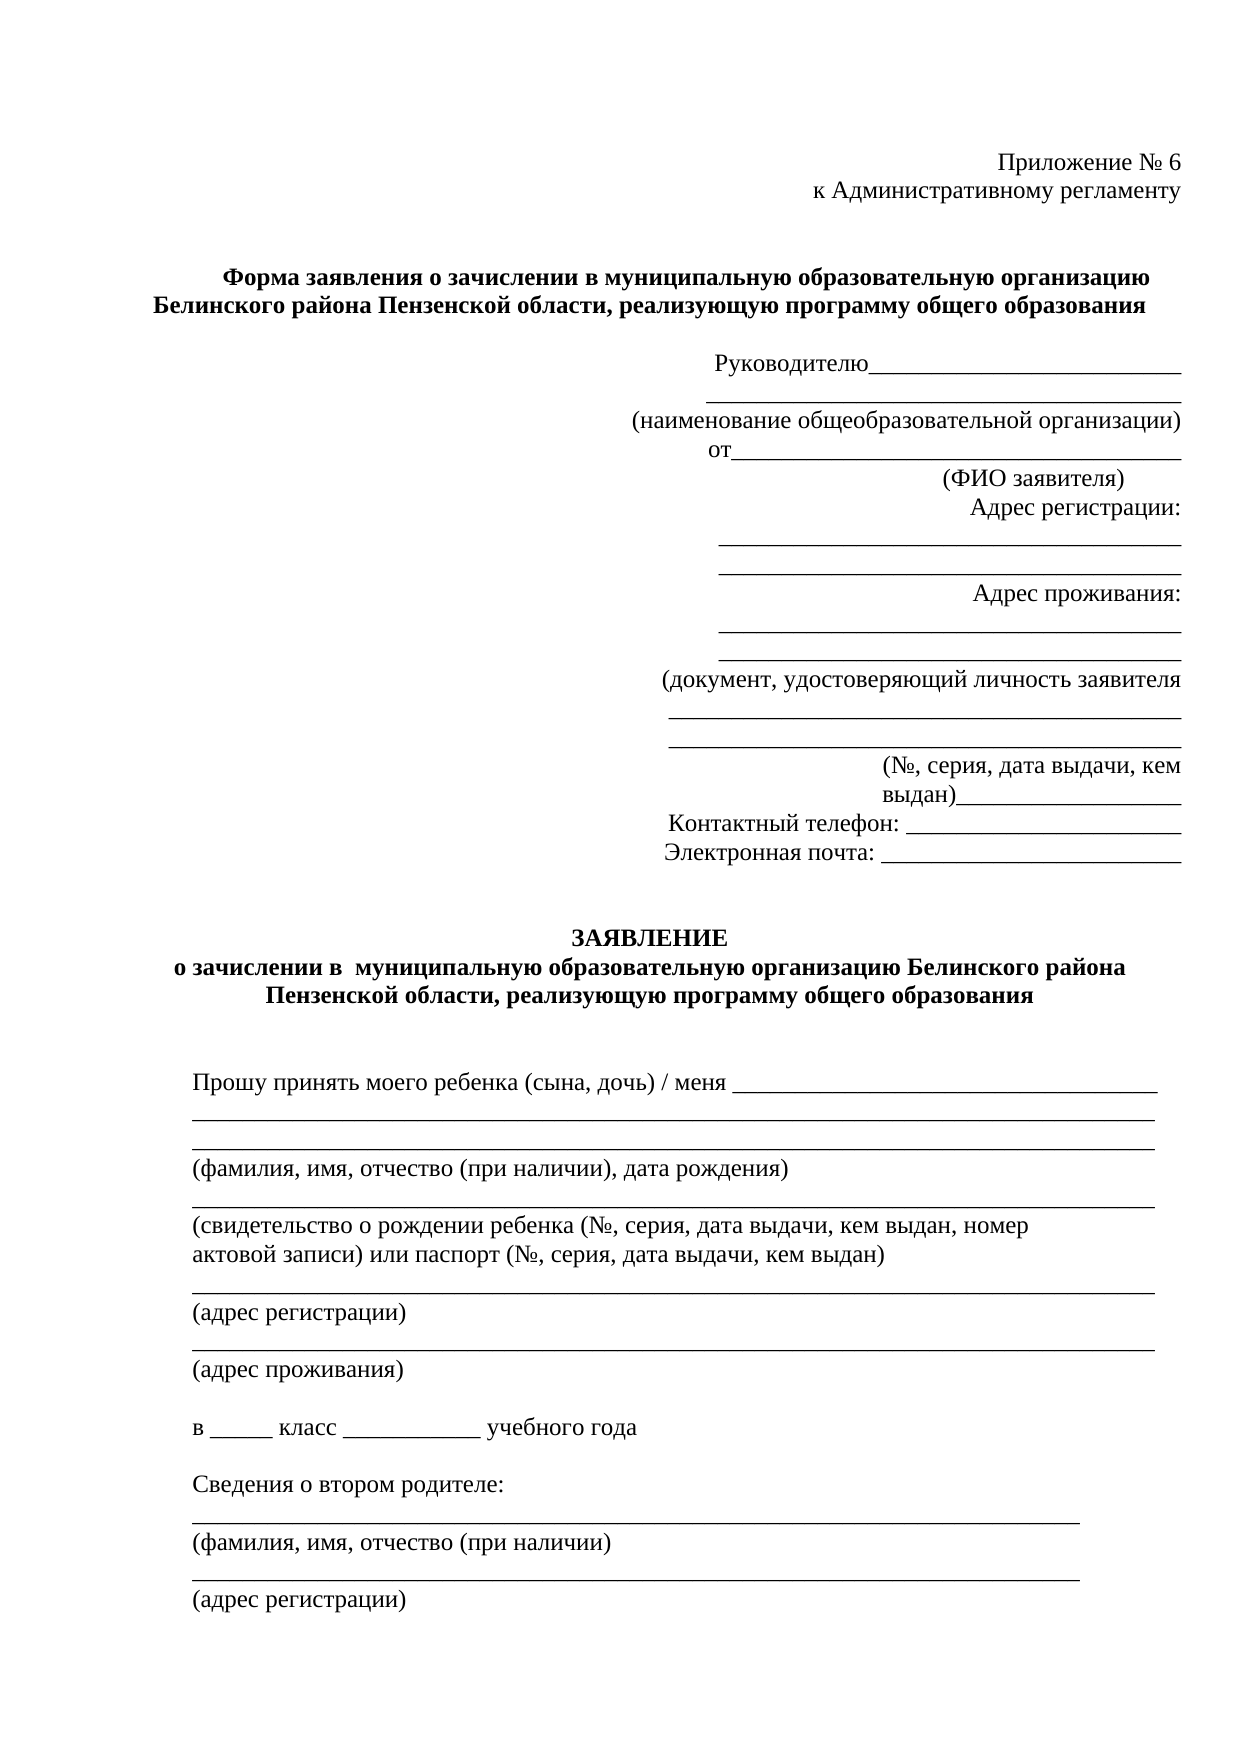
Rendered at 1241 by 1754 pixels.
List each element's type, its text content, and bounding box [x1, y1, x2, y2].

text _____________________________________________________________________________ [118, 1268, 1181, 1297]
text Прошу принять моего ребенка (сына, дочь) / меня __________________________________ [118, 1067, 1181, 1096]
text Руководителю_________________________ [118, 348, 1181, 377]
text Адрес проживания: [118, 578, 1181, 607]
text (документ, удостоверяющий личность заявителя [118, 664, 1181, 693]
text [118, 1498, 1181, 1527]
text Электронная почта: ________________________ [118, 837, 1181, 866]
text о зачислении в муниципальную образовательную организацию Белинского района Пензенской области, реализующую программу общего образования [118, 952, 1181, 1038]
text _________________________________________ [118, 693, 1181, 722]
text (свидетельство о рождении ребенка (№, серия, дата выдачи, кем выдан, номер [118, 1211, 1181, 1239]
text к Административному регламенту [118, 176, 1181, 204]
text _________________________________________ [118, 722, 1181, 751]
text _____________________________________________________________________________ [118, 1124, 1181, 1153]
text (адрес проживания) [118, 1354, 1181, 1383]
text Сведения о втором родителе: [118, 1469, 1181, 1498]
text (адрес регистрации) [118, 1297, 1181, 1326]
text Контактный телефон: ______________________ [118, 808, 1181, 837]
text актовой записи) или паспорт (№, серия, дата выдачи, кем выдан) [118, 1239, 1181, 1268]
text _____________________________________ [118, 549, 1181, 578]
text _____________________________________ [118, 607, 1181, 636]
text ЗАЯВЛЕНИЕ [118, 923, 1181, 952]
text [118, 1556, 1181, 1584]
text в _____ класс ___________ учебного года [118, 1412, 1181, 1441]
text (ФИО заявителя) [118, 463, 1181, 492]
text _____________________________________ [118, 521, 1181, 549]
text (наименование общеобразовательной организации) [118, 406, 1181, 434]
text _____________________________________ [118, 636, 1181, 664]
text (№, серия, дата выдачи, кем выдан)__________________ [118, 751, 1181, 808]
text _____________________________________________________________________________ [118, 1096, 1181, 1124]
text (адрес регистрации) [118, 1584, 1181, 1613]
text ______________________________________ [118, 377, 1181, 406]
title Форма заявления о зачислении в муниципальную образовательную организацию Белинского района Пензенской области, реализующую программу общего образования [118, 262, 1181, 319]
text Приложение № 6 [118, 147, 1181, 176]
text _____________________________________________________________________________ [118, 1326, 1181, 1354]
text (фамилия, имя, отчество (при наличии), дата рождения) [118, 1153, 1181, 1182]
text от____________________________________ [118, 434, 1181, 463]
text Адрес регистрации: [118, 492, 1181, 521]
text (фамилия, имя, отчество (при наличии) [118, 1527, 1181, 1556]
text _____________________________________________________________________________ [118, 1182, 1181, 1211]
